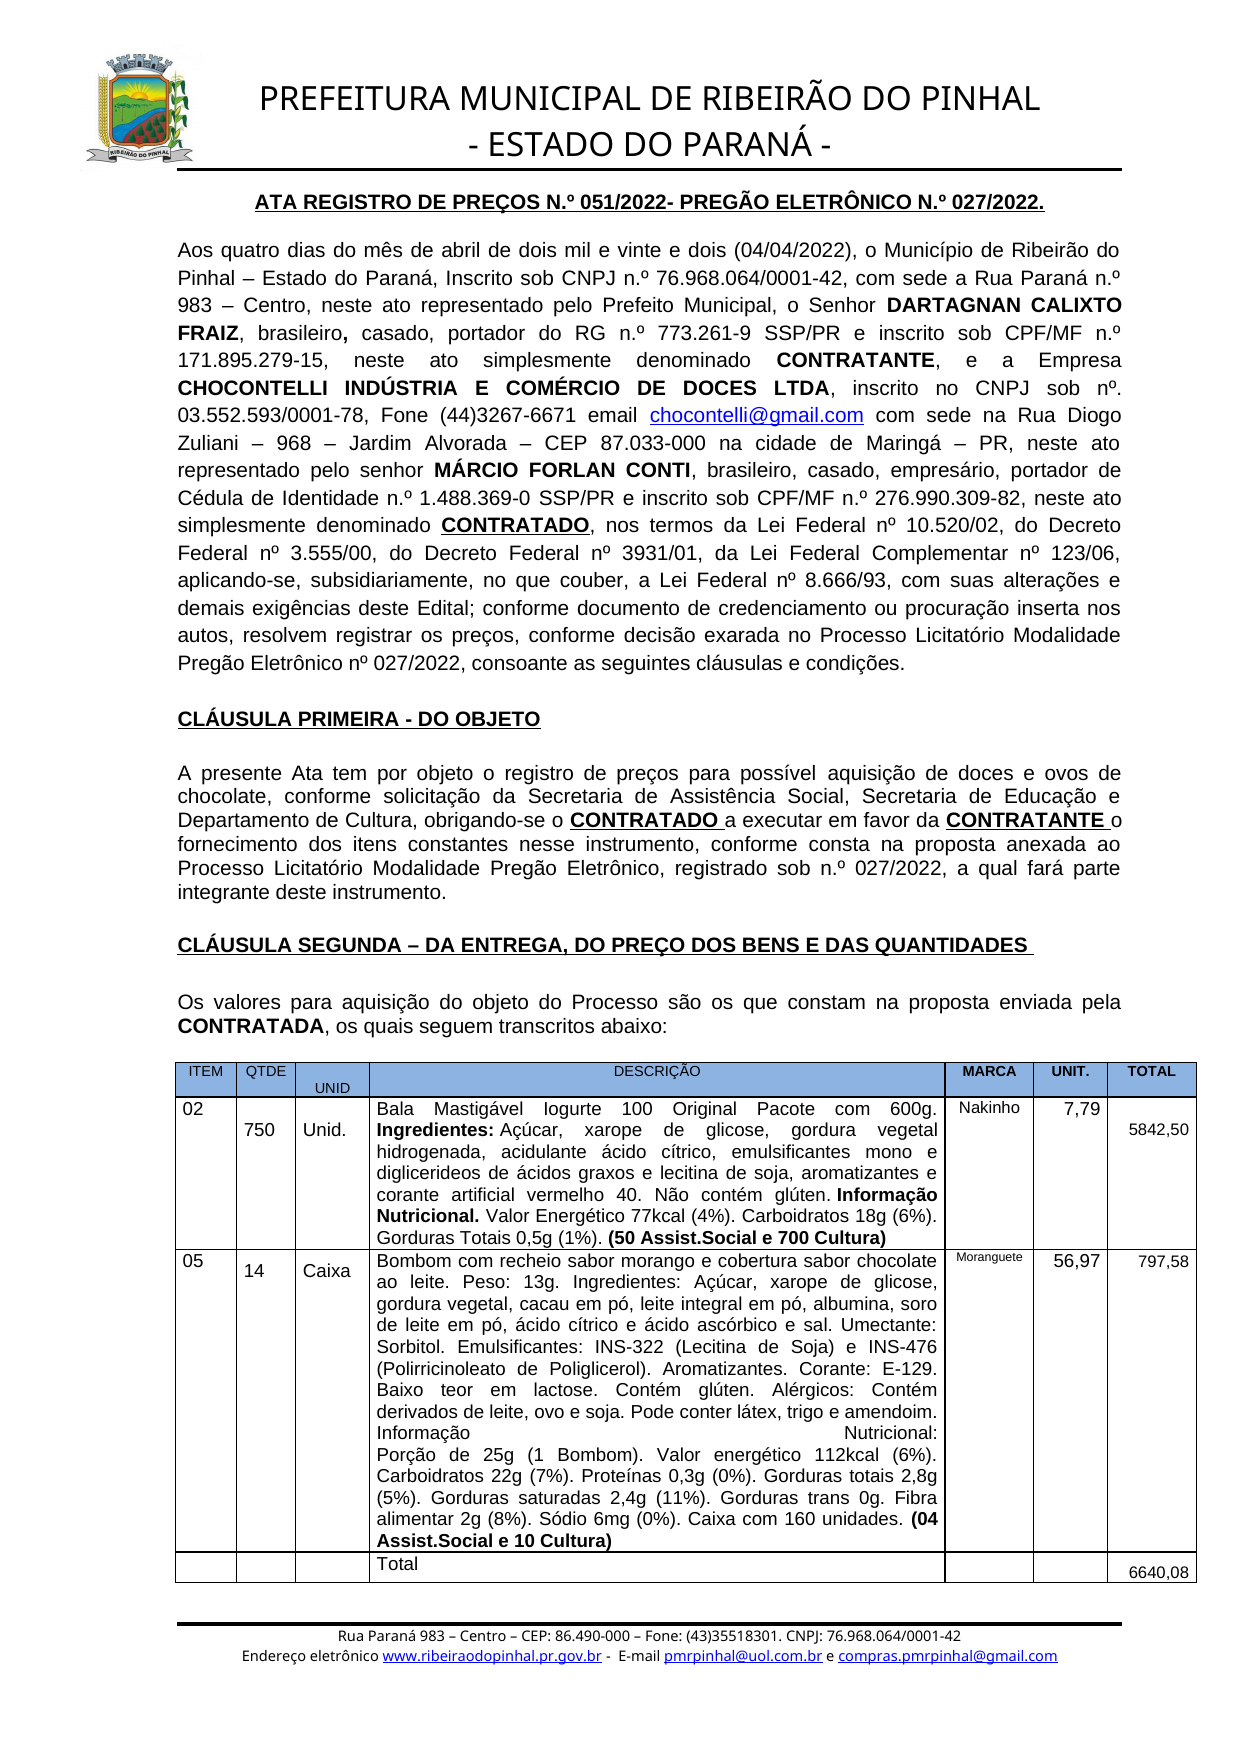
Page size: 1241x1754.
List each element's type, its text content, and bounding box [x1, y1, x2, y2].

table_cell 02 [176, 1098, 236, 1248]
table_cell 750 [237, 1098, 295, 1248]
table_cell Moranguete [946, 1250, 1033, 1551]
table_header ITEM [176, 1063, 236, 1096]
table_cell [946, 1553, 1033, 1582]
picture [79, 45, 202, 171]
table_header UNID [296, 1063, 369, 1096]
text CLÁUSULA PRIMEIRA - DO OBJETO [177, 707, 1122, 731]
table_header MARCA [946, 1063, 1033, 1096]
table_header DESCRIÇÃO [370, 1063, 944, 1096]
table_cell Nakinho [946, 1098, 1033, 1248]
table_cell [237, 1553, 295, 1582]
table_cell Bombom com recheio sabor morango e cobertura sabor chocolate ao leite. Peso: 13g. Ingredientes: Açúcar, xarope de glicose, gordura vegetal, cacau em pó, leite integral em pó, albumina, soro de leite em pó, ácido cítrico e ácido ascórbico e sal. Umectante: Sorbitol. Emulsificantes: INS-322 (Lecitina de Soja) e INS-476 (Polirricinoleato de Poliglicerol). Aromatizantes. Corante: E-129. Baixo teor em lactose. Contém glúten. Alérgicos: Contém derivados de leite, ovo e soja. Pode conter látex, trigo e amendoim. Informação Nutricional: Porção de 25g (1 Bombom). Valor energético 112kcal (6%). Carboidratos 22g (7%). Proteínas 0,3g (0%). Gorduras totais 2,8g (5%). Gorduras saturadas 2,4g (11%). Gorduras trans 0g. Fibra alimentar 2g (8%). Sódio 6mg (0%). Caixa com 160 unidades. (04 Assist.Social e 10 Cultura) [370, 1250, 944, 1551]
table_cell Unid. [296, 1098, 369, 1248]
table_header UNIT. [1034, 1063, 1107, 1096]
table_cell 797,58 [1108, 1250, 1196, 1551]
text Aos quatro dias do mês de abril de dois mil e vinte e dois (04/04/2022), o Município de Ribeirão do Pinhal – Estado do Paraná, Inscrito sob CNPJ n.º 76.968.064/0001-42, com sede a Rua Paraná n.º 983 – Centro, neste ato representado pelo Prefeito Municipal, o Senhor DARTAGNAN CALIXTO FRAIZ, brasileiro, casado, portador do RG n.º 773.261-9 SSP/PR e inscrito sob CPF/MF n.º 171.895.279-15, neste ato simplesmente denominado CONTRATANTE, e a Empresa CHOCONTELLI INDÚSTRIA E COMÉRCIO DE DOCES LTDA, inscrito no CNPJ sob nº. 03.552.593/0001-78, Fone (44)3267-6671 email chocontelli@gmail.com com sede na Rua Diogo Zuliani – 968 – Jardim Alvorada – CEP 87.033-000 na cidade de Maringá – PR, neste ato representado pelo senhor MÁRCIO FORLAN CONTI, brasileiro, casado, empresário, portador de Cédula de Identidade n.º 1.488.369-0 SSP/PR e inscrito sob CPF/MF n.º 276.990.309-82, neste ato simplesmente denominado CONTRATADO, nos termos da Lei Federal nº 10.520/02, do Decreto Federal nº 3.555/00, do Decreto Federal nº 3931/01, da Lei Federal Complementar nº 123/06, aplicando-se, subsidiariamente, no que couber, a Lei Federal nº 8.666/93, com suas alterações e demais exigências deste Edital; conforme documento de credenciamento ou procuração inserta nos autos, resolvem registrar os preços, conforme decisão exarada no Processo Licitatório Modalidade Pregão Eletrônico nº 027/2022, consoante as seguintes cláusulas e condições. [177, 238, 1122, 674]
table_cell 14 [237, 1250, 295, 1551]
table_cell 5842,50 [1108, 1098, 1196, 1248]
table_cell [1034, 1553, 1107, 1582]
title ATA REGISTRO DE PREÇOS N.º 051/2022- PREGÃO ELETRÔNICO N.º 027/2022. [177, 190, 1122, 214]
table_cell 7,79 [1034, 1098, 1107, 1248]
table_cell [176, 1553, 236, 1582]
table_cell 05 [176, 1250, 236, 1551]
table_header TOTAL [1108, 1063, 1196, 1096]
text Os valores para aquisição do objeto do Processo são os que constam na proposta enviada pela CONTRATADA, os quais seguem transcritos abaixo: [177, 990, 1122, 1038]
text A presente Ata tem por objeto o registro de preços para possível aquisição de doces e ovos de chocolate, conforme solicitação da Secretaria de Assistência Social, Secretaria de Educação e Departamento de Cultura, obrigando-se o CONTRATADO a executar em favor da CONTRATANTE o fornecimento dos itens constantes nesse instrumento, conforme consta na proposta anexada ao Processo Licitatório Modalidade Pregão Eletrônico, registrado sob n.º 027/2022, a qual fará parte integrante deste instrumento. [177, 760, 1122, 904]
table_cell Caixa [296, 1250, 369, 1551]
table_cell 6640,08 [1108, 1553, 1196, 1582]
table_header QTDE [237, 1063, 295, 1096]
table_cell 56,97 [1034, 1250, 1107, 1551]
table_cell Total [370, 1553, 944, 1582]
table_cell [296, 1553, 369, 1582]
text CLÁUSULA SEGUNDA – DA ENTREGA, DO PREÇO DOS BENS E DAS QUANTIDADES [177, 933, 1122, 957]
table_cell Bala Mastigável Iogurte 100 Original Pacote com 600g. Ingredientes: Açúcar, xarope de glicose, gordura vegetal hidrogenada, acidulante ácido cítrico, emulsificantes mono e diglicerideos de ácidos graxos e lecitina de soja, aromatizantes e corante artificial vermelho 40. Não contém glúten. Informação Nutricional. Valor Energético 77kcal (4%). Carboidratos 18g (6%). Gorduras Totais 0,5g (1%). (50 Assist.Social e 700 Cultura) [370, 1098, 944, 1248]
